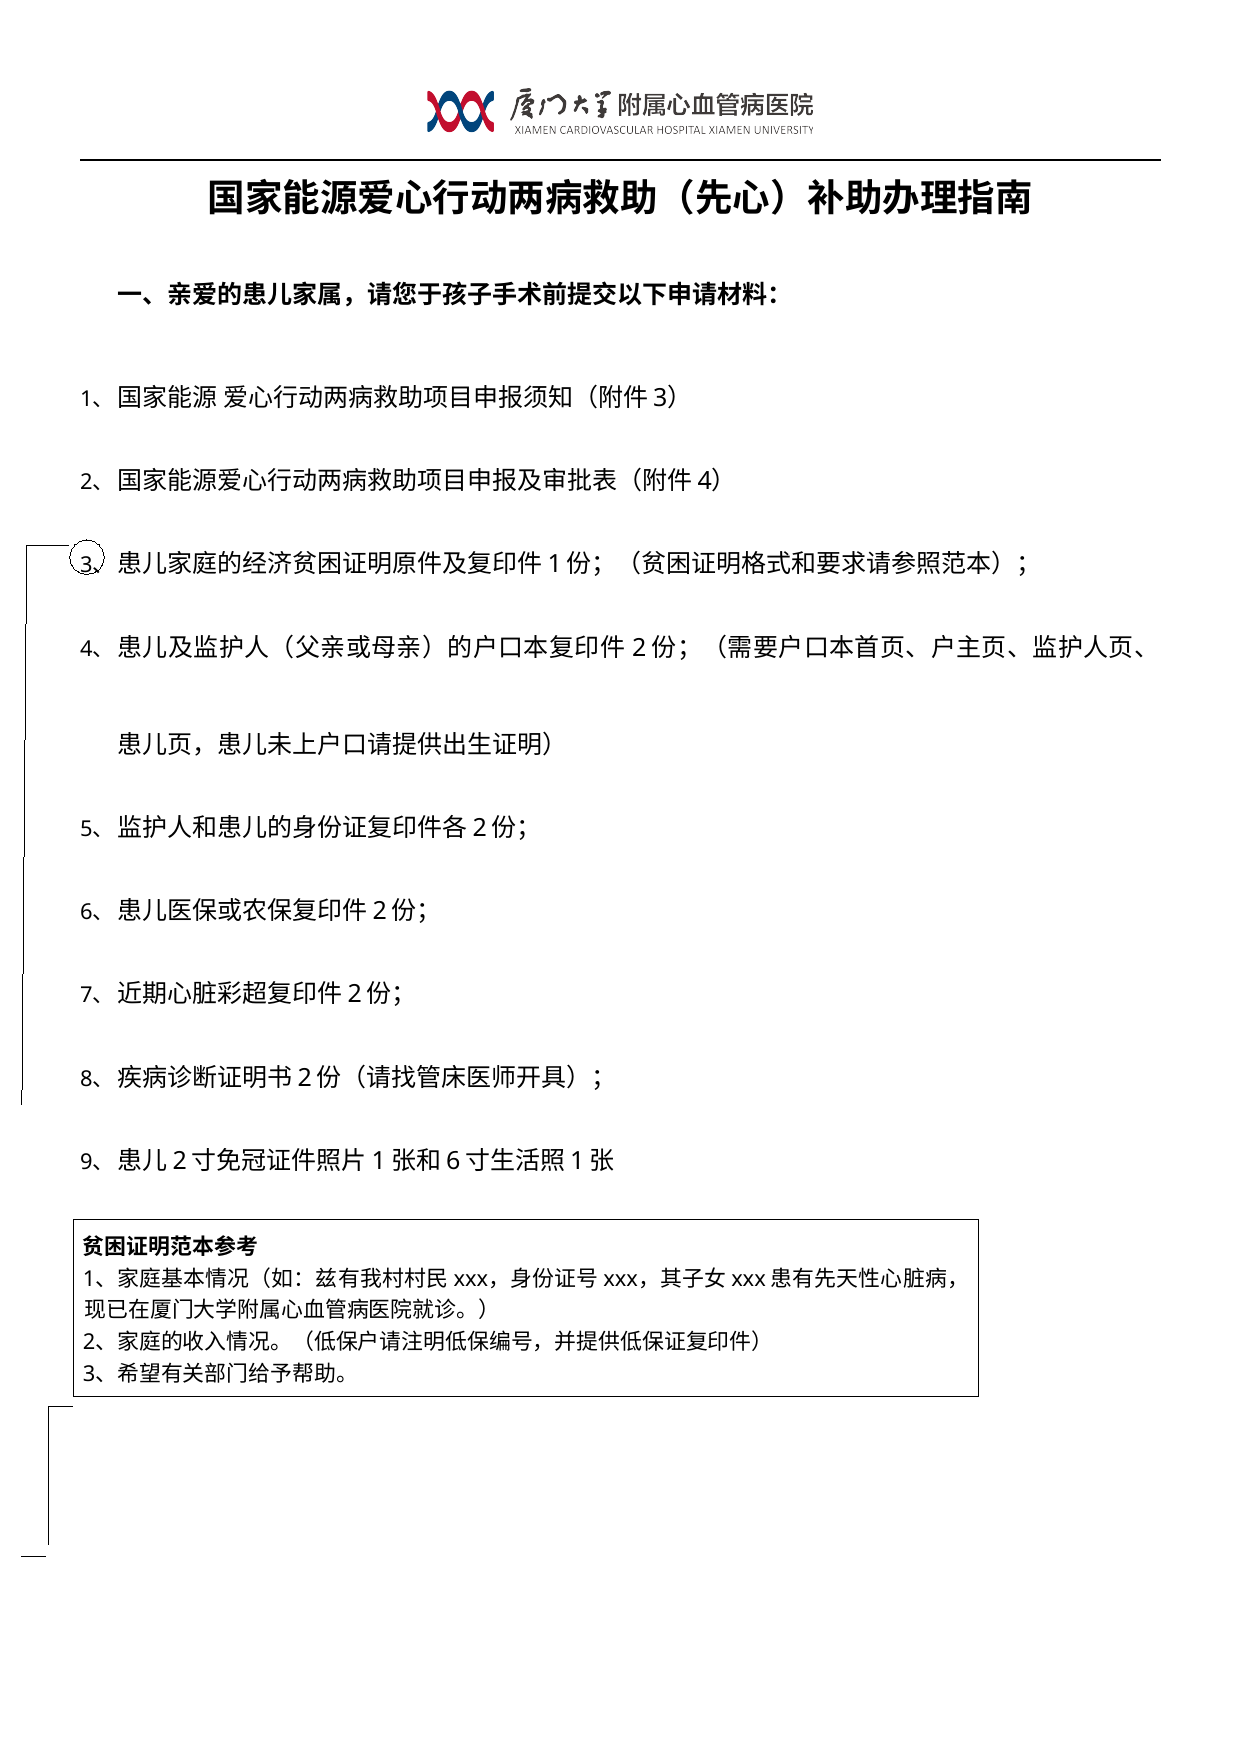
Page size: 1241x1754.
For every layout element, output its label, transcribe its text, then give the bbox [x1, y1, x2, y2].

list 患儿2寸免冠证件照片1张和6寸生活照1张 [80, 1126, 1161, 1191]
list 患儿医保或农保复印件2份； [80, 876, 1161, 941]
list 监护人和患儿的身份证复印件各2份； [80, 793, 1161, 858]
list 患儿及监护人（父亲或母亲）的户口本复印件2份；（需要户口本首页、户主页、监护人页、患儿页，患儿未上户口请提供出生证明） [80, 613, 1161, 775]
list 国家能源爱心行动两病救助项目申报及审批表（附件4） [80, 446, 1161, 511]
list 疾病诊断证明书2份（请找管床医师开具）； [80, 1043, 1161, 1108]
list 患儿家庭的经济贫困证明原件及复印件1份；（贫困证明格式和要求请参照范本）； [80, 529, 1161, 594]
picture [427, 88, 813, 134]
list 国家能源 爱心行动两病救助项目申报须知（附件3） [80, 363, 1161, 428]
text 国家能源爱心行动两病救助（先心）补助办理指南 [80, 163, 1161, 228]
list 近期心脏彩超复印件2份； [80, 959, 1161, 1024]
text 一、亲爱的患儿家属，请您于孩子手术前提交以下申请材料： [117, 260, 1161, 325]
